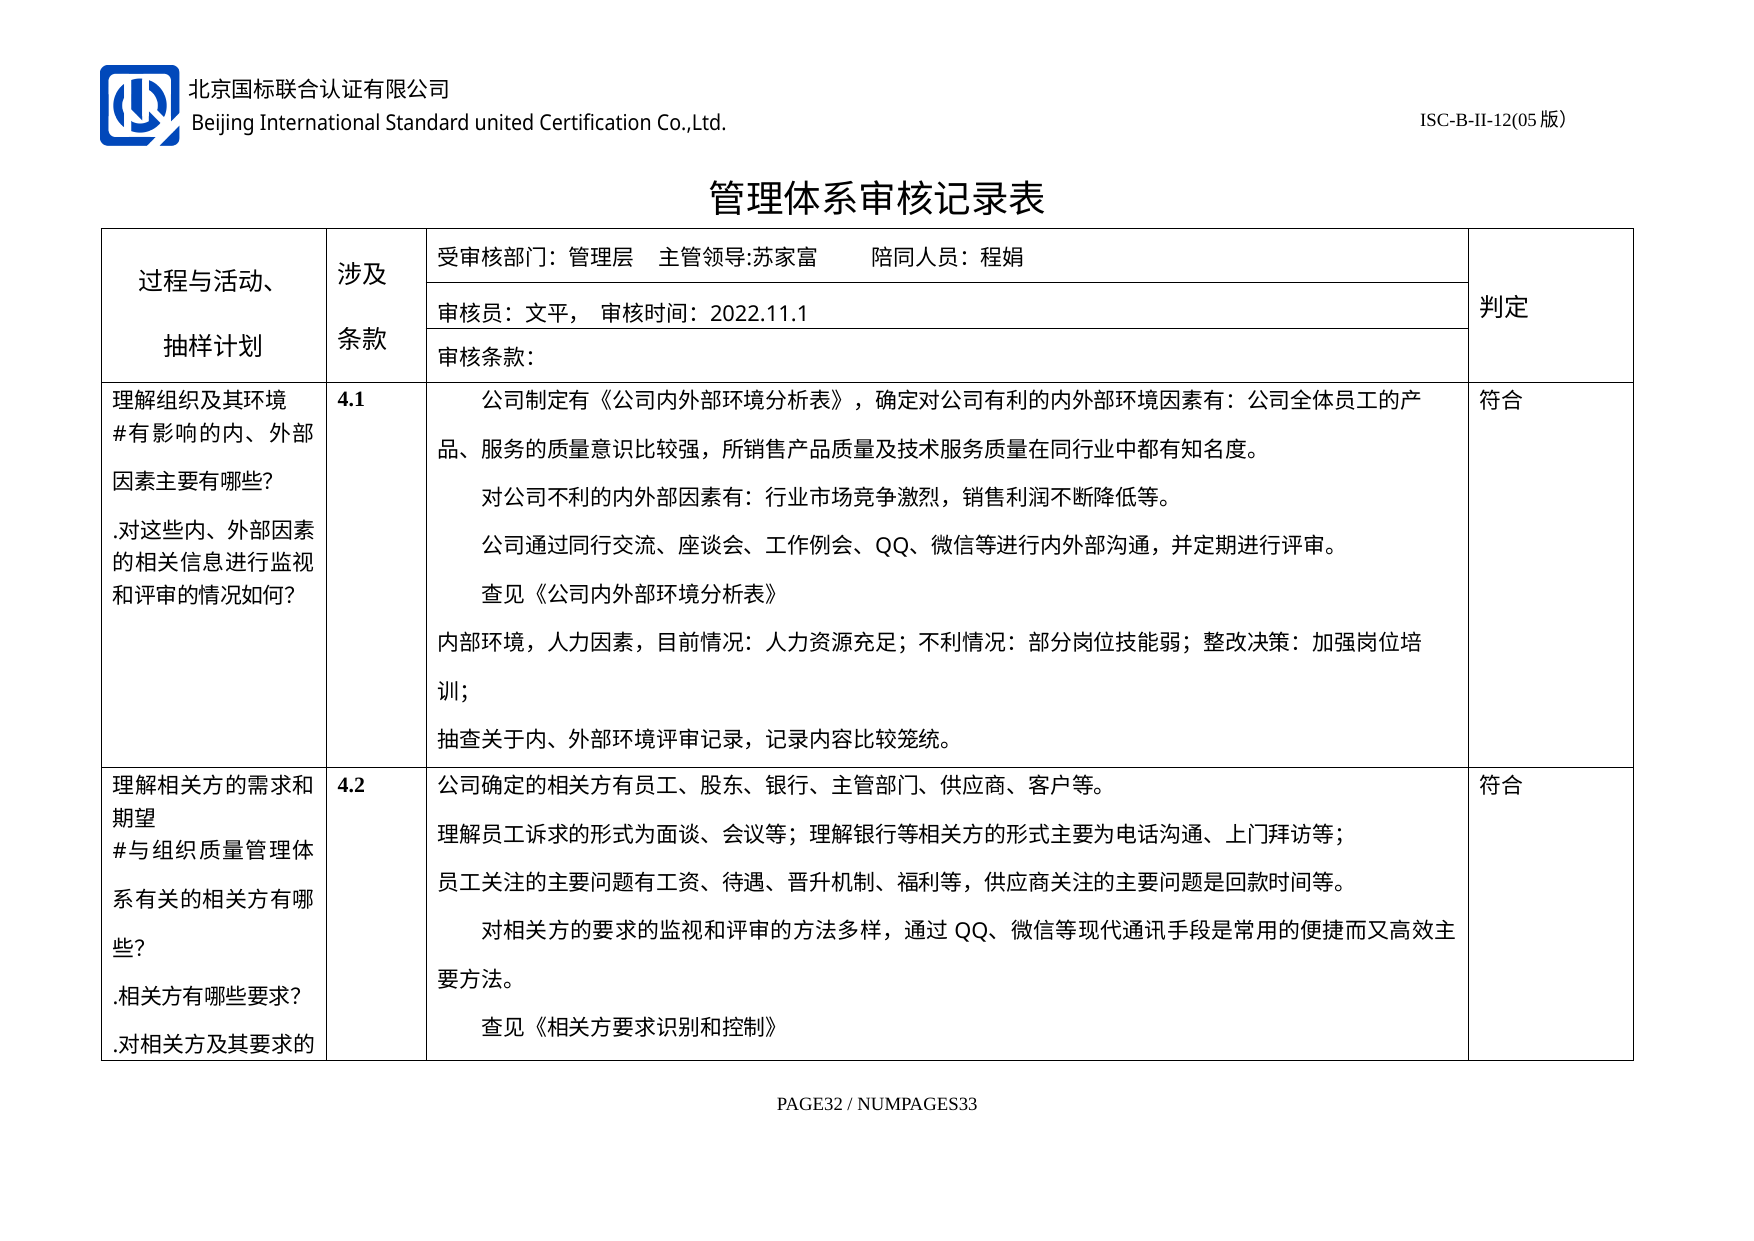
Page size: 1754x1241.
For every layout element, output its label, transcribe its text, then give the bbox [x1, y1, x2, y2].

picture [100, 65, 180, 146]
table_cell 符合 [1469, 383, 1633, 767]
table_header 过程与活动、 抽样计划 [102, 229, 326, 382]
table_cell 审核条款： [427, 329, 1468, 382]
table_cell 4.2 [327, 768, 426, 1059]
table_cell 公司制定有《公司内外部环境分析表》，确定对公司有利的内外部环境因素有：公司全体员工的产品、服务的质量意识比较强，所销售产品质量及技术服务质量在同行业中都有知名度。 对公司不利的内外部因素有：行业市场竞争激烈，销售利润不断降低等。 公司通过同行交流、座谈会、工作例会、QQ、微信等进行内外部沟通，并定期进行评审。 查见《公司内外部环境分析表》 内部环境，人力因素，目前情况：人力资源充足；不利情况：部分岗位技能弱；整改决策：加强岗位培训； 抽查关于内、外部环境评审记录，记录内容比较笼统。 [427, 383, 1468, 767]
table_cell 理解相关方的需求和期望 #与组织质量管理体系有关的相关方有哪些？ .相关方有哪些要求？ .对相关方及其要求的监视和 评审如何？ [102, 768, 326, 1059]
table_cell 理解组织及其环境 #有影响的内、外部因素主要有哪些？ .对这些内、外部因素的相关信息进行监视和评审的情况如何？ [102, 383, 326, 767]
table_header 受审核部门：管理层 主管领导:苏家富 陪同人员：程娟 [427, 229, 1468, 282]
table_header 涉及 条款 [327, 229, 426, 382]
table_cell 4.1 [327, 383, 426, 767]
table_header 判定 [1469, 229, 1633, 382]
table_cell 审核员：文平， 审核时间：2022.11.1 [427, 283, 1468, 328]
text 管理体系审核记录表 [112, 163, 1641, 228]
table_cell 符合 [1469, 768, 1633, 1059]
